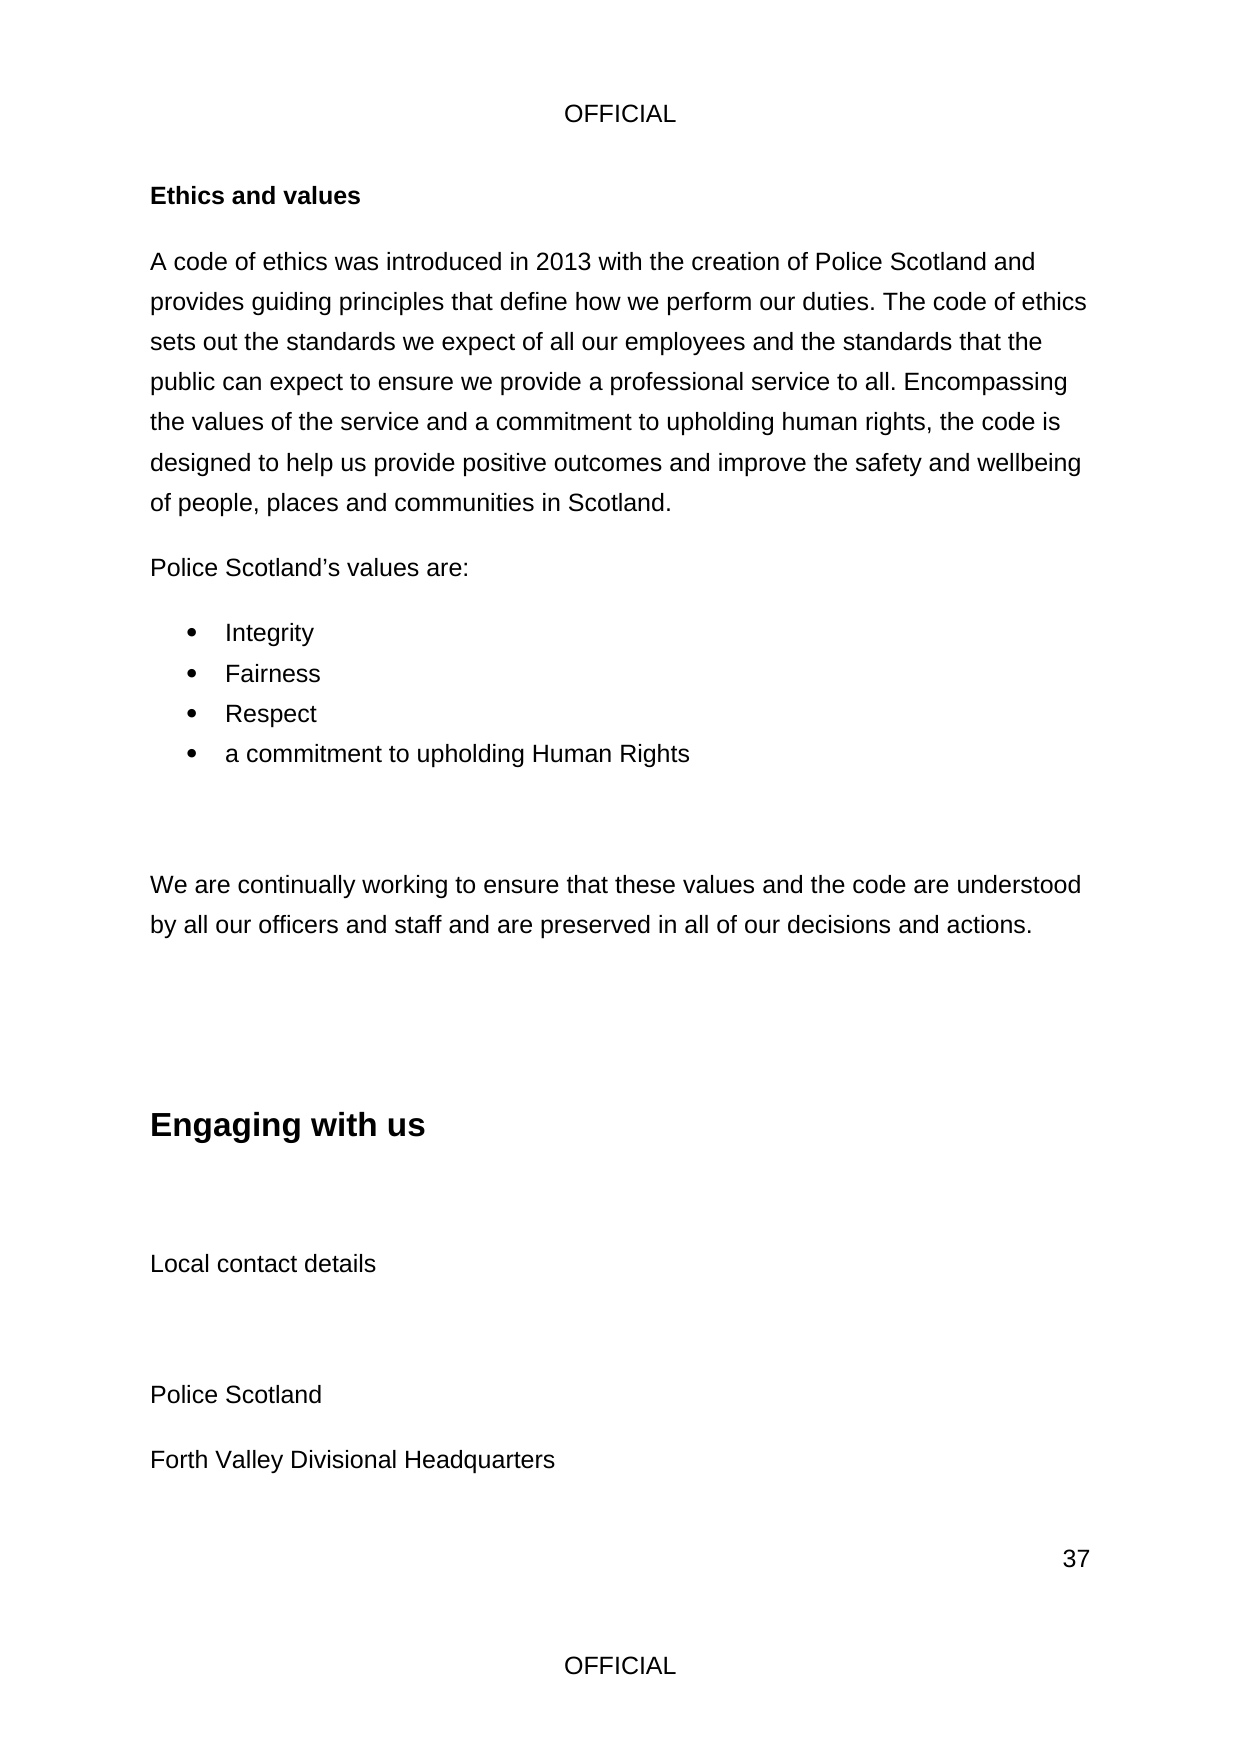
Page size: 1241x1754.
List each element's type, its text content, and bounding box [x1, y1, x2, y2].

text Ethics and values [150, 181, 1090, 210]
text We are continually working to ensure that these values and the code are understood by all our officers and staff and are preserved in all of our decisions and actions. [150, 870, 1090, 939]
text Police Scotland’s values are: [150, 553, 1090, 582]
text Forth Valley Divisional Headquarters [150, 1445, 1090, 1474]
list Fairness [187, 658, 1090, 687]
list Integrity [187, 618, 1090, 647]
list a commitment to upholding Human Rights [187, 739, 1090, 768]
text Local contact details [150, 1249, 1090, 1278]
list Respect [187, 699, 1090, 728]
text A code of ethics was introduced in 2013 with the creation of Police Scotland and provides guiding principles that define how we perform our duties. The code of ethics sets out the standards we expect of all our employees and the standards that the public can expect to ensure we provide a professional service to all. Encompassing the values of the service and a commitment to upholding human rights, the code is designed to help us provide positive outcomes and improve the safety and wellbeing of people, places and communities in Scotland. [150, 247, 1090, 517]
subtitle Engaging with us [150, 1106, 1090, 1144]
text Police Scotland [150, 1380, 1090, 1409]
